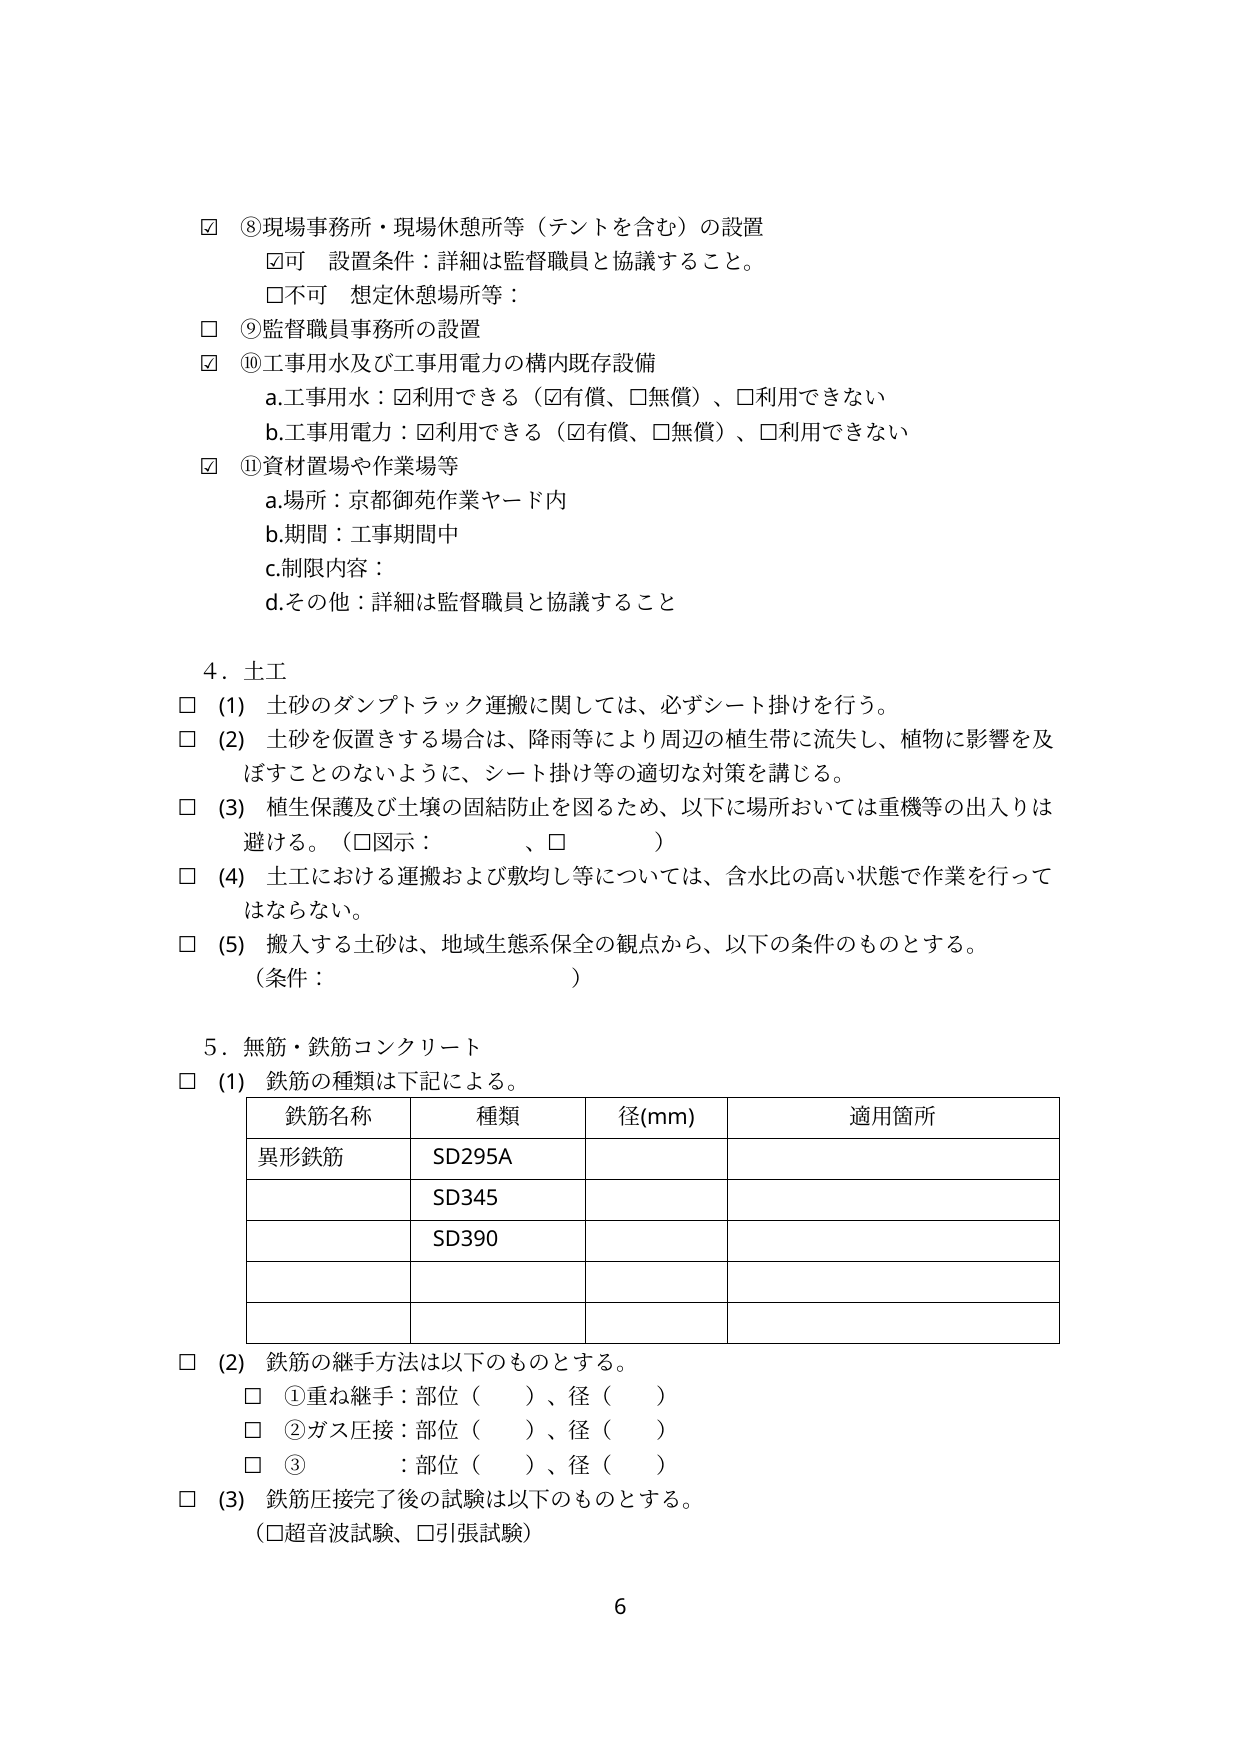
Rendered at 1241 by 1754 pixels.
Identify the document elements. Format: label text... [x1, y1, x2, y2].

table_cell [586, 1262, 727, 1302]
table_cell [247, 1262, 410, 1302]
table_cell [728, 1139, 1059, 1179]
text a.場所：京都御苑作業ヤード内 [177, 482, 1063, 516]
table_cell 異形鉄筋 [247, 1139, 410, 1179]
text (3) 植生保護及び土壌の固結防止を図るため、以下に場所おいては重機等の出入りは避ける。（図示： 、 ） [177, 789, 1063, 858]
text (2) 土砂を仮置きする場合は、降雨等により周辺の植生帯に流失し、植物に影響を及ぼすことのないように、シート掛け等の適切な対策を講じる。 [177, 721, 1063, 789]
table_header 種類 [411, 1098, 585, 1138]
table_cell [247, 1303, 410, 1343]
table_cell [586, 1221, 727, 1261]
table_cell [411, 1262, 585, 1302]
text （条件： ） [177, 960, 1063, 994]
table_cell [586, 1303, 727, 1343]
table_cell SD390 [411, 1221, 585, 1261]
table_cell [728, 1180, 1059, 1220]
table_cell [728, 1221, 1059, 1261]
table_header 径(mm) [586, 1098, 727, 1138]
text (1) 鉄筋の種類は下記による。 [177, 1063, 1063, 1097]
table_cell [247, 1221, 410, 1261]
text 不可 想定休憩場所等： [177, 277, 1063, 311]
text ②ガス圧接：部位（ ）、径（ ） [177, 1412, 1063, 1447]
text (5) 搬入する土砂は、地域生態系保全の観点から、以下の条件のものとする。 [177, 926, 1063, 960]
text (4) 土工における運搬および敷均し等については、含水比の高い状態で作業を行ってはならない。 [177, 858, 1063, 926]
table_cell [247, 1180, 410, 1220]
text c.制限内容： [177, 550, 1063, 584]
text ５．無筋・鉄筋コンクリート [177, 1028, 1063, 1063]
text (2) 鉄筋の継手方法は以下のものとする。 [177, 1344, 1063, 1378]
text b.期間：工事期間中 [177, 516, 1063, 550]
table_cell [586, 1139, 727, 1179]
text ⑧現場事務所・現場休憩所等（テントを含む）の設置 [177, 208, 1063, 243]
table_header 鉄筋名称 [247, 1098, 410, 1138]
text d.その他：詳細は監督職員と協議すること [177, 584, 1063, 618]
table_cell SD295A [411, 1139, 585, 1179]
text b.工事用電力：利用できる（有償、無償）、利用できない [177, 413, 1063, 448]
table_cell [411, 1303, 585, 1343]
text ⑪資材置場や作業場等 [177, 448, 1063, 482]
text ⑩工事用水及び工事用電力の構内既存設備 [177, 345, 1063, 379]
text 可 設置条件：詳細は監督職員と協議すること。 [177, 243, 1063, 277]
text ③ ：部位（ ）、径（ ） [177, 1447, 1063, 1481]
table_cell SD345 [411, 1180, 585, 1220]
text （超音波試験、引張試験） [177, 1515, 1063, 1549]
text (3) 鉄筋圧接完了後の試験は以下のものとする。 [177, 1481, 1063, 1515]
table_cell [586, 1180, 727, 1220]
table_cell [728, 1262, 1059, 1302]
text a.工事用水：利用できる（有償、無償）、利用できない [177, 379, 1063, 413]
text ⑨監督職員事務所の設置 [177, 311, 1063, 345]
text ４．土工 [177, 653, 1063, 687]
text (1) 土砂のダンプトラック運搬に関しては、必ずシート掛けを行う。 [177, 687, 1063, 721]
text ①重ね継手：部位（ ）、径（ ） [177, 1378, 1063, 1412]
table_cell [728, 1303, 1059, 1343]
table_header 適用箇所 [728, 1098, 1059, 1138]
